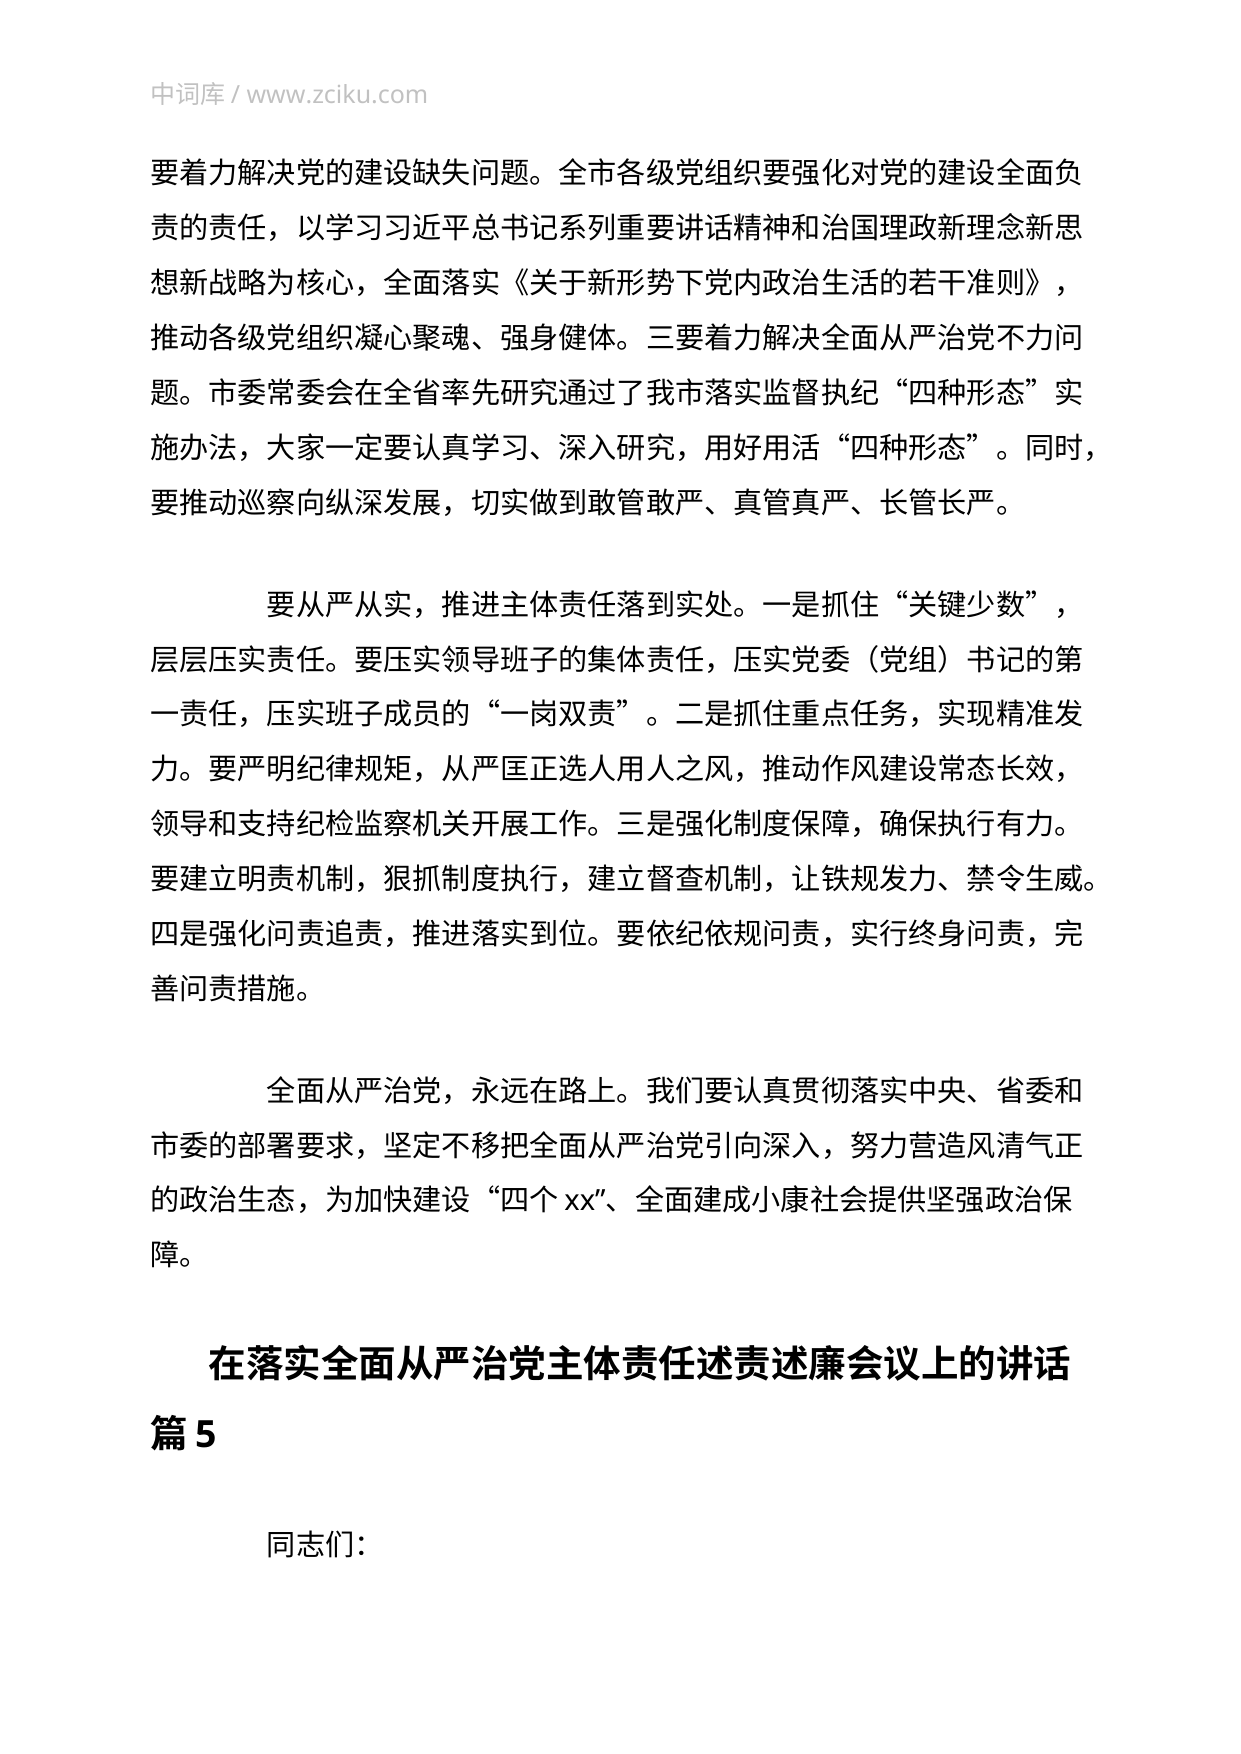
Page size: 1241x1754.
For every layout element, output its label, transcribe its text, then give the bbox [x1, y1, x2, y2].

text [150, 150, 1090, 522]
text 在落实全面从严治党主体责任述责述廉会议上的讲话篇5 [150, 1334, 1090, 1459]
text 要从严从实，推进主体责任落到实处。一是抓住“关键少数”，层层压实责任。要压实领导班子的集体责任，压实党委（党组）书记的第一责任，压实班子成员的“一岗双责”。二是抓住重点任务，实现精准发力。要严明纪律规矩，从严匡正选人用人之风，推动作风建设常态长效，领导和支持纪检监察机关开展工作。三是强化制度保障，确保执行有力。要建立明责机制，狠抓制度执行，建立督查机制，让铁规发力、禁令生威。四是强化问责追责，推进落实到位。要依纪依规问责，实行终身问责，完善问责措施。 [150, 581, 1090, 1008]
text 同志们： [150, 1522, 1090, 1564]
text 全面从严治党，永远在路上。我们要认真贯彻落实中央、省委和市委的部署要求，坚定不移把全面从严治党引向深入，努力营造风清气正的政治生态，为加快建设“四个xx”、全面建成小康社会提供坚强政治保障。 [150, 1067, 1090, 1274]
